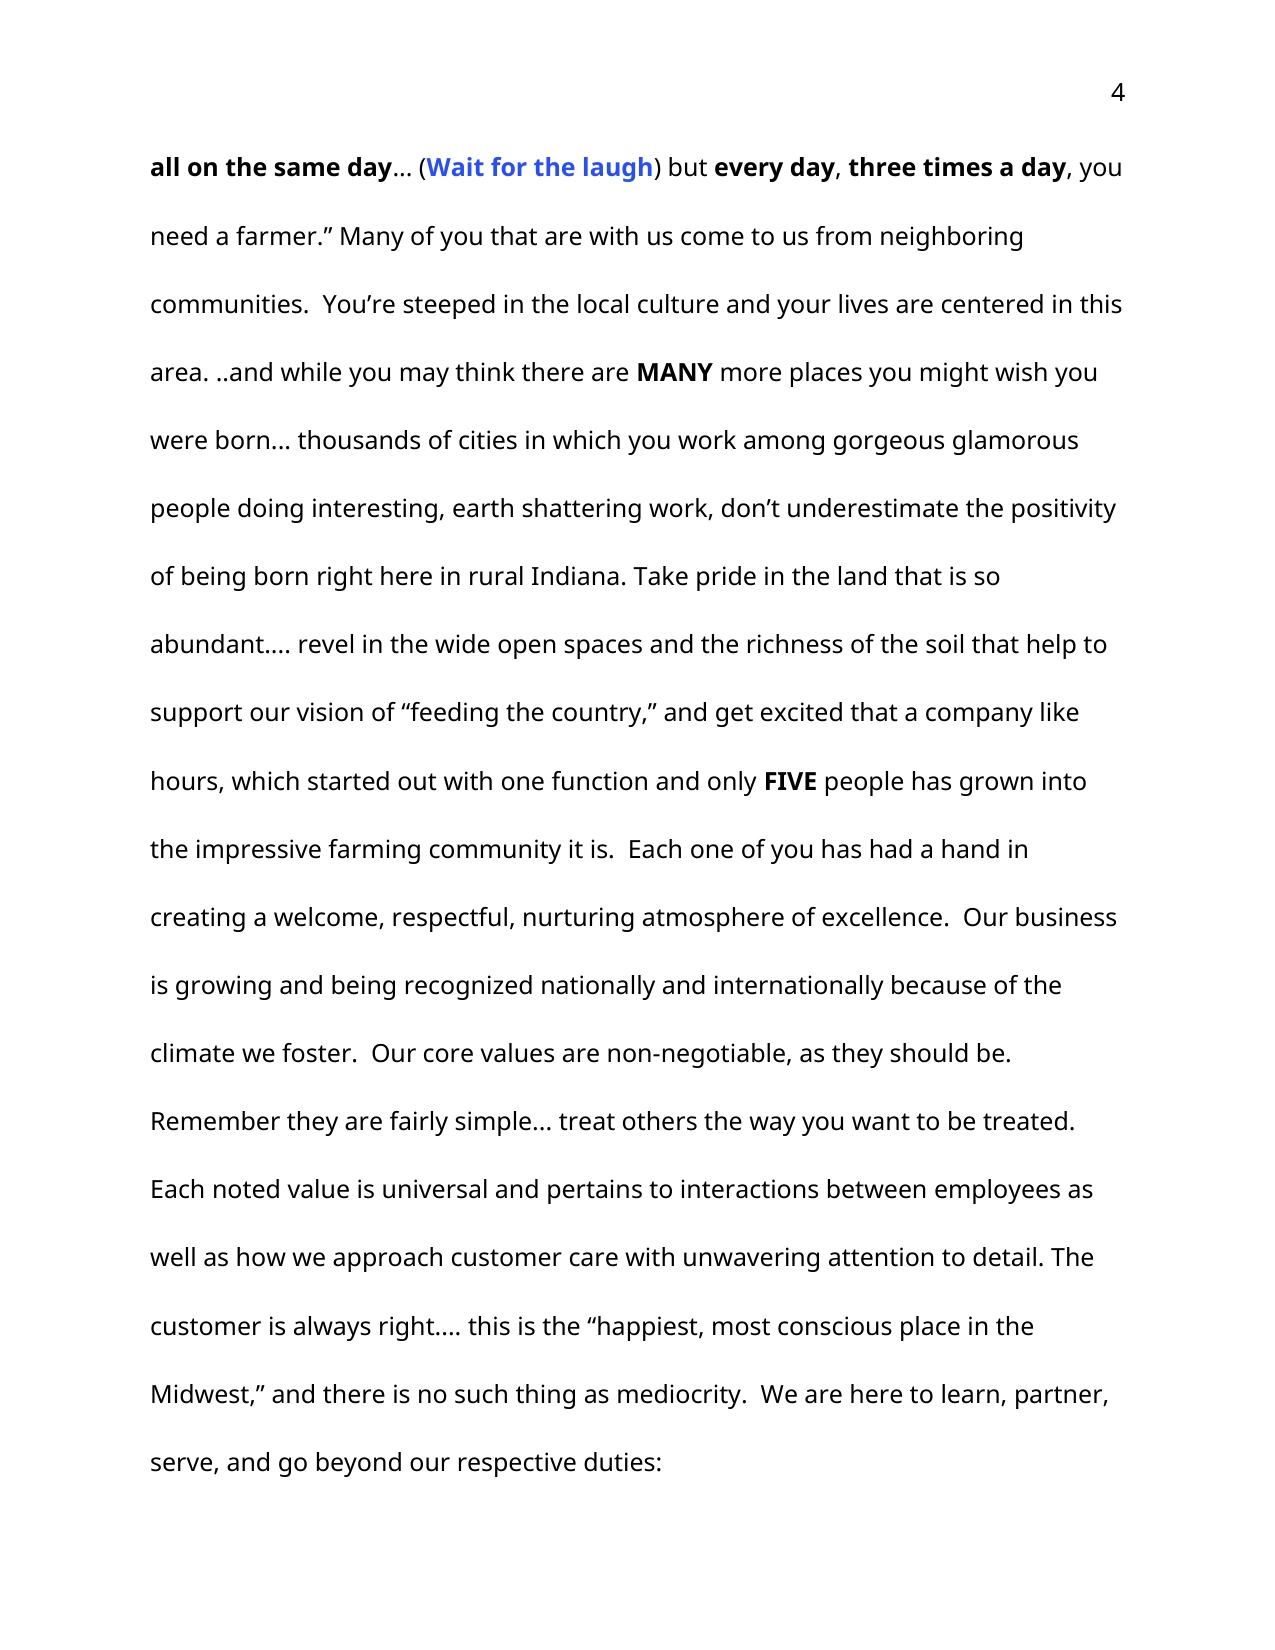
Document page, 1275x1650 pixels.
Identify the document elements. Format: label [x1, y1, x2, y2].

text [150, 150, 1125, 1478]
